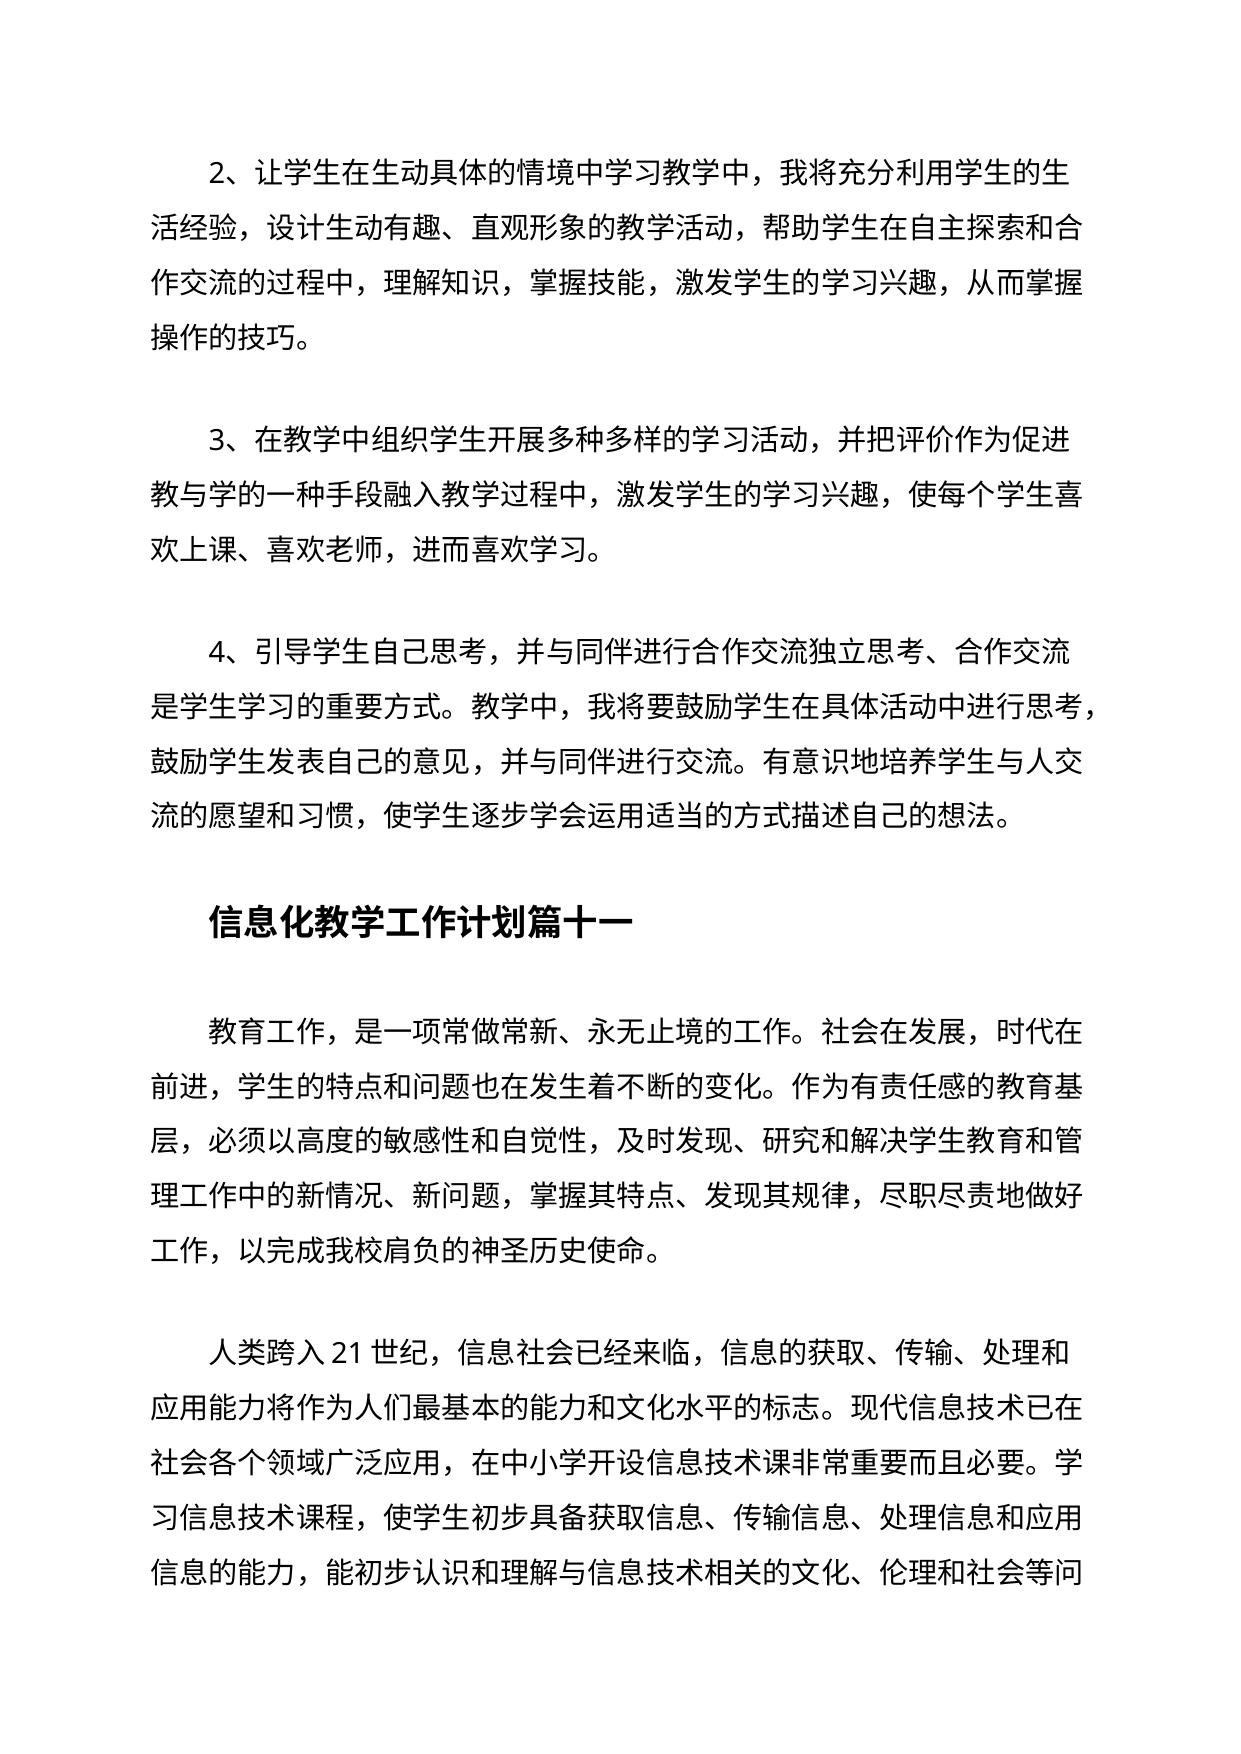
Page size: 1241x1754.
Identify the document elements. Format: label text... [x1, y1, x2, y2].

text 教育工作，是一项常做常新、永无止境的工作。社会在发展，时代在前进，学生的特点和问题也在发生着不断的变化。作为有责任感的教育基层，必须以高度的敏感性和自觉性，及时发现、研究和解决学生教育和管理工作中的新情况、新问题，掌握其特点、发现其规律，尽职尽责地做好工作，以完成我校肩负的神圣历史使命。 [150, 1008, 1090, 1270]
text 2、让学生在生动具体的情境中学习教学中，我将充分利用学生的生活经验，设计生动有趣、直观形象的教学活动，帮助学生在自主探索和合作交流的过程中，理解知识，掌握技能，激发学生的学习兴趣，从而掌握操作的技巧。 [150, 150, 1090, 357]
text 4、引导学生自己思考，并与同伴进行合作交流独立思考、合作交流是学生学习的重要方式。教学中，我将要鼓励学生在具体活动中进行思考，鼓励学生发表自己的意见，并与同伴进行交流。有意识地培养学生与人交流的愿望和习惯，使学生逐步学会运用适当的方式描述自己的想法。 [150, 628, 1090, 835]
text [150, 1329, 1090, 1592]
text 信息化教学工作计划篇十一 [150, 895, 1090, 946]
text 3、在教学中组织学生开展多种多样的学习活动，并把评价作为促进教与学的一种手段融入教学过程中，激发学生的学习兴趣，使每个学生喜欢上课、喜欢老师，进而喜欢学习。 [150, 417, 1090, 569]
